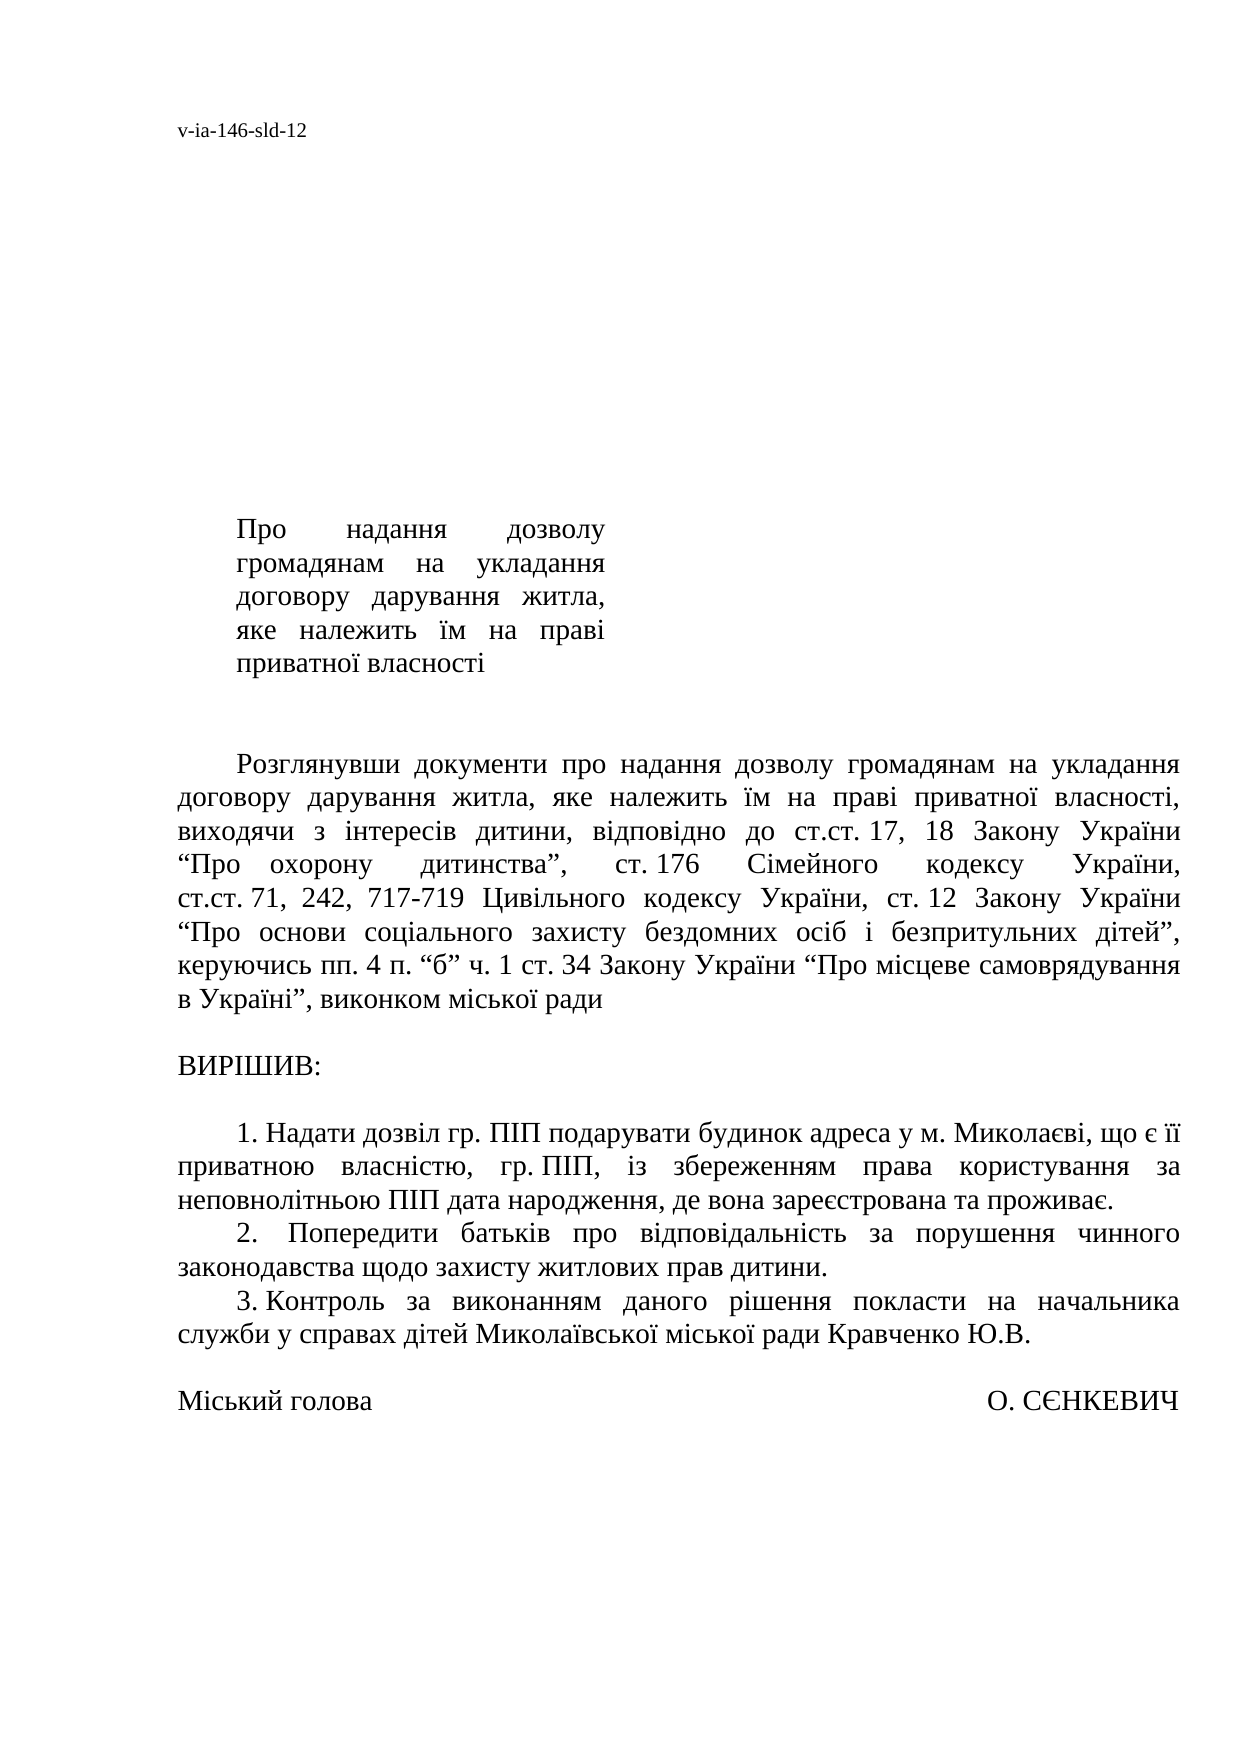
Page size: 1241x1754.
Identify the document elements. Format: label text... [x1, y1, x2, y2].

text 3. Контроль за виконанням даного рішення покласти на начальника служби у справах дітей Миколаївської міської ради Кравченко Ю.В. [177, 1283, 1181, 1350]
text Про надання дозволу громадянам на укладання договору дарування житла, яке належить їм на праві приватної власності [236, 511, 605, 679]
text 2. Попередити батьків про відповідальність за порушення чинного законодавства щодо захисту житлових прав дитини. [177, 1216, 1181, 1283]
text v-ia-146-sld-12 [177, 118, 1181, 142]
text Міський голова О. СЄНКЕВИЧ [177, 1383, 1181, 1417]
text ВИРІШИВ: [177, 1048, 1181, 1081]
text 1. Надати дозвіл гр. ПІП подарувати будинок адреса у м. Миколаєві, що є її приватною власністю, гр. ПІП, із збереженням права користування за неповнолітньою ПІП дата народження, де вона зареєстрована та проживає. [177, 1115, 1181, 1216]
text Розглянувши документи про надання дозволу громадянам на укладання договору дарування житла, яке належить їм на праві приватної власності, виходячи з інтересів дитини, відповідно до ст.ст. 17, 18 Закону України “Про охорону дитинства”, ст. 176 Сімейного кодексу України, ст.ст. 71, 242, 717-719 Цивільного кодексу України, ст. 12 Закону України “Про основи соціального захисту бездомних осіб і безпритульних дітей”, керуючись пп. 4 п. “б” ч. 1 ст. 34 Закону України “Про місцеве самоврядування в Україні”, виконком міської ради [177, 746, 1181, 1014]
